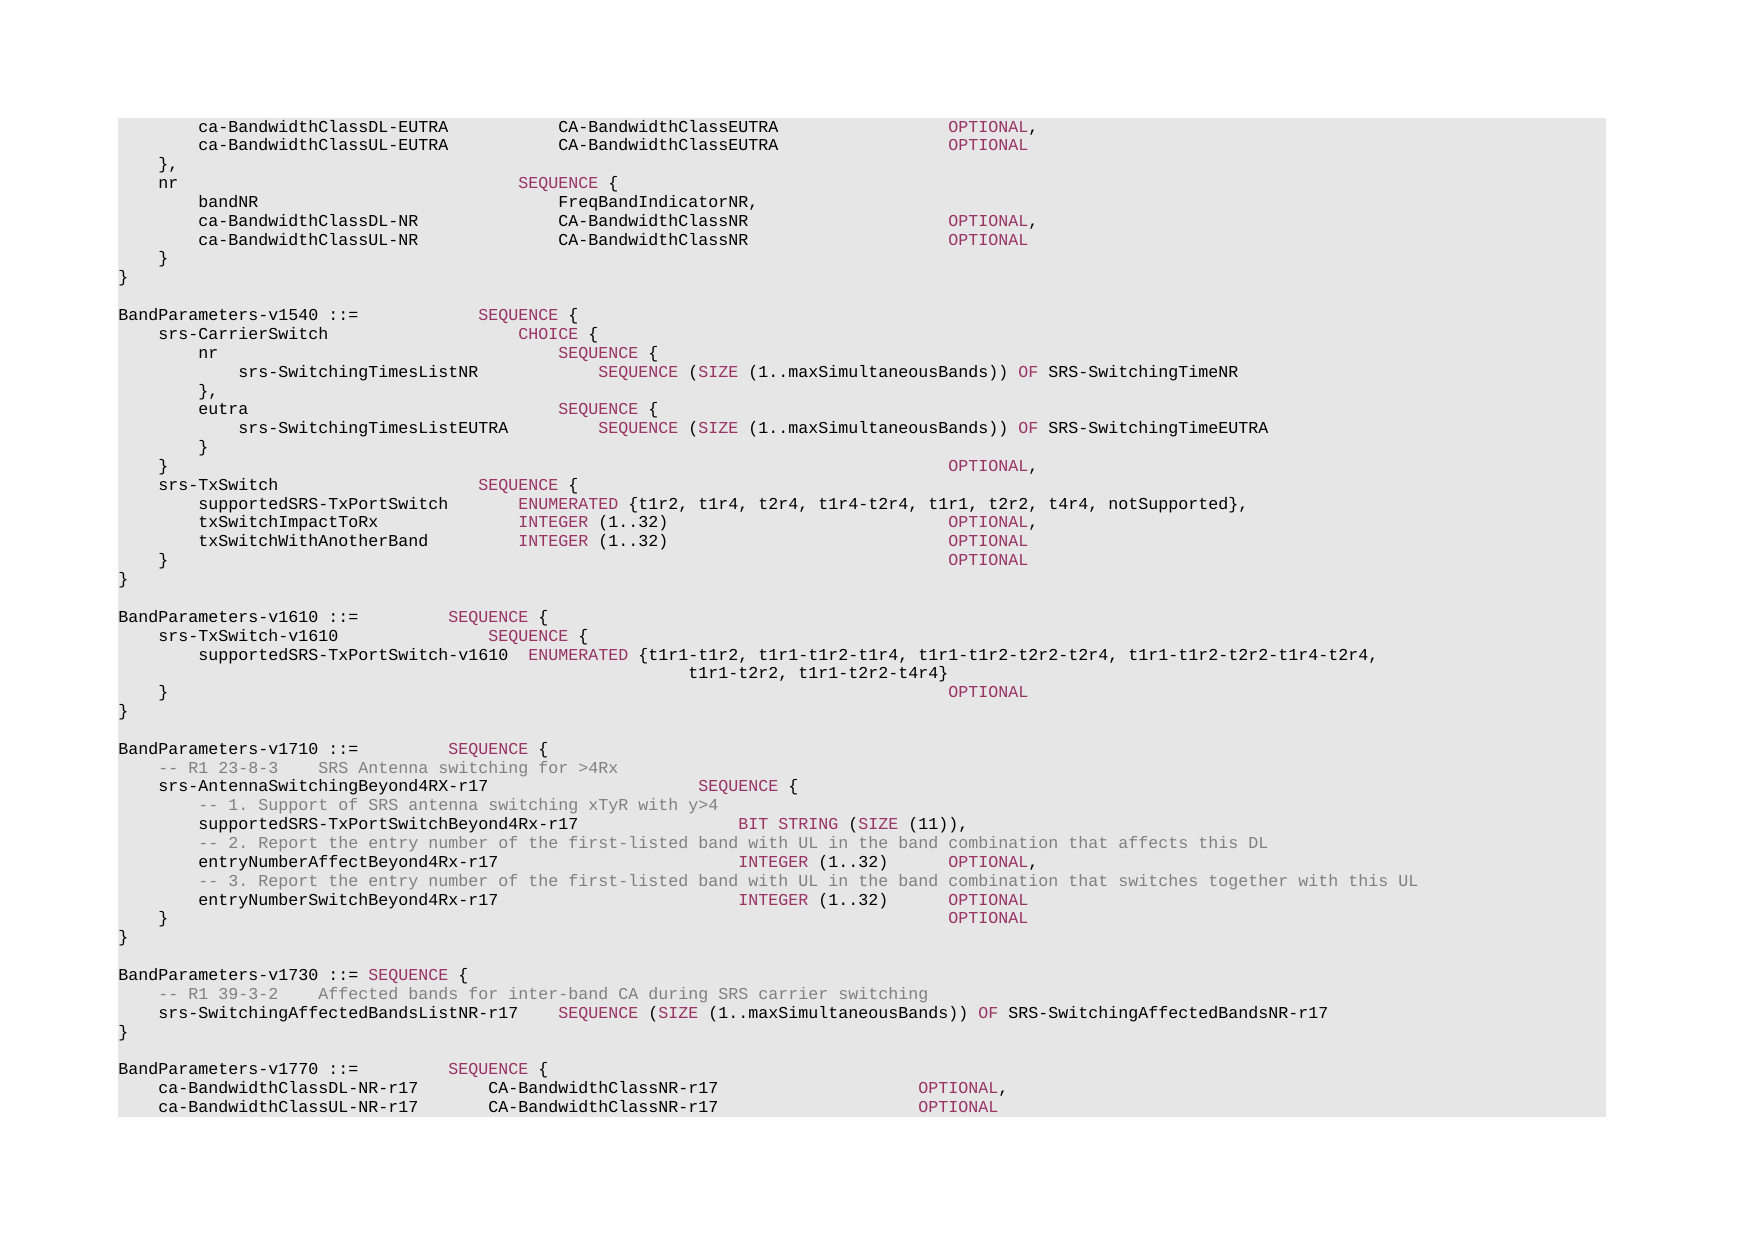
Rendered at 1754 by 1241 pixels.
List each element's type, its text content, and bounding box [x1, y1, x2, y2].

text BandParameters-v1540 ::= SEQUENCE { [118, 307, 1606, 326]
text } [118, 269, 1606, 288]
text srs-AntennaSwitchingBeyond4RX-r17 SEQUENCE { [118, 778, 1606, 797]
text }, [118, 382, 1606, 401]
text txSwitchWithAnotherBand INTEGER (1..32) OPTIONAL [118, 533, 1606, 552]
text ca-BandwidthClassDL-NR CA-BandwidthClassNR OPTIONAL, [118, 212, 1606, 231]
text txSwitchImpactToRx INTEGER (1..32) OPTIONAL, [118, 514, 1606, 533]
text } [118, 439, 1606, 457]
text srs-TxSwitch-v1610 SEQUENCE { [118, 627, 1606, 646]
text -- 1. Support of SRS antenna switching xTyR with y>4 [118, 797, 1606, 816]
text } OPTIONAL [118, 910, 1606, 929]
text } [118, 929, 1606, 948]
text nr SEQUENCE { [118, 175, 1606, 193]
text } [118, 571, 1606, 589]
text ca-BandwidthClassUL-NR CA-BandwidthClassNR OPTIONAL [118, 231, 1606, 250]
text entryNumberSwitchBeyond4Rx-r17 INTEGER (1..32) OPTIONAL [118, 891, 1606, 910]
text t1r1-t2r2, t1r1-t2r2-t4r4} [118, 665, 1606, 684]
text srs-TxSwitch SEQUENCE { [118, 476, 1606, 495]
text -- 2. Report the entry number of the first-listed band with UL in the band combination that affects this DL [118, 834, 1606, 853]
text } OPTIONAL, [118, 457, 1606, 476]
text entryNumberAffectBeyond4Rx-r17 INTEGER (1..32) OPTIONAL, [118, 853, 1606, 872]
text ca-BandwidthClassUL-EUTRA CA-BandwidthClassEUTRA OPTIONAL [118, 137, 1606, 156]
text } [118, 1023, 1606, 1042]
text eutra SEQUENCE { [118, 401, 1606, 420]
text -- 3. Report the entry number of the first-listed band with UL in the band combination that switches together with this UL [118, 872, 1606, 891]
text -- R1 23-8-3 SRS Antenna switching for >4Rx [118, 759, 1606, 778]
text } [118, 703, 1606, 721]
text -- R1 39-3-2 Affected bands for inter-band CA during SRS carrier switching [118, 985, 1606, 1004]
text srs-SwitchingTimesListEUTRA SEQUENCE (SIZE (1..maxSimultaneousBands)) OF SRS-SwitchingTimeEUTRA [118, 420, 1606, 439]
text } [118, 250, 1606, 269]
text srs-CarrierSwitch CHOICE { [118, 326, 1606, 344]
text BandParameters-v1610 ::= SEQUENCE { [118, 608, 1606, 627]
text } OPTIONAL [118, 552, 1606, 571]
text BandParameters-v1770 ::= SEQUENCE { [118, 1061, 1606, 1080]
text BandParameters-v1710 ::= SEQUENCE { [118, 740, 1606, 759]
text }, [118, 156, 1606, 175]
text ca-BandwidthClassUL-NR-r17 CA-BandwidthClassNR-r17 OPTIONAL [118, 1098, 1606, 1117]
text supportedSRS-TxPortSwitch-v1610 ENUMERATED {t1r1-t1r2, t1r1-t1r2-t1r4, t1r1-t1r2-t2r2-t2r4, t1r1-t1r2-t2r2-t1r4-t2r4, [118, 646, 1606, 665]
text supportedSRS-TxPortSwitchBeyond4Rx-r17 BIT STRING (SIZE (11)), [118, 816, 1606, 834]
text supportedSRS-TxPortSwitch ENUMERATED {t1r2, t1r4, t2r4, t1r4-t2r4, t1r1, t2r2, t4r4, notSupported}, [118, 495, 1606, 514]
text srs-SwitchingAffectedBandsListNR-r17 SEQUENCE (SIZE (1..maxSimultaneousBands)) OF SRS-SwitchingAffectedBandsNR-r17 [118, 1004, 1606, 1023]
text } OPTIONAL [118, 684, 1606, 703]
text ca-BandwidthClassDL-NR-r17 CA-BandwidthClassNR-r17 OPTIONAL, [118, 1080, 1606, 1098]
text bandNR FreqBandIndicatorNR, [118, 193, 1606, 212]
text BandParameters-v1730 ::= SEQUENCE { [118, 967, 1606, 985]
text srs-SwitchingTimesListNR SEQUENCE (SIZE (1..maxSimultaneousBands)) OF SRS-SwitchingTimeNR [118, 363, 1606, 382]
text ca-BandwidthClassDL-EUTRA CA-BandwidthClassEUTRA OPTIONAL, [118, 118, 1606, 137]
text nr SEQUENCE { [118, 344, 1606, 363]
